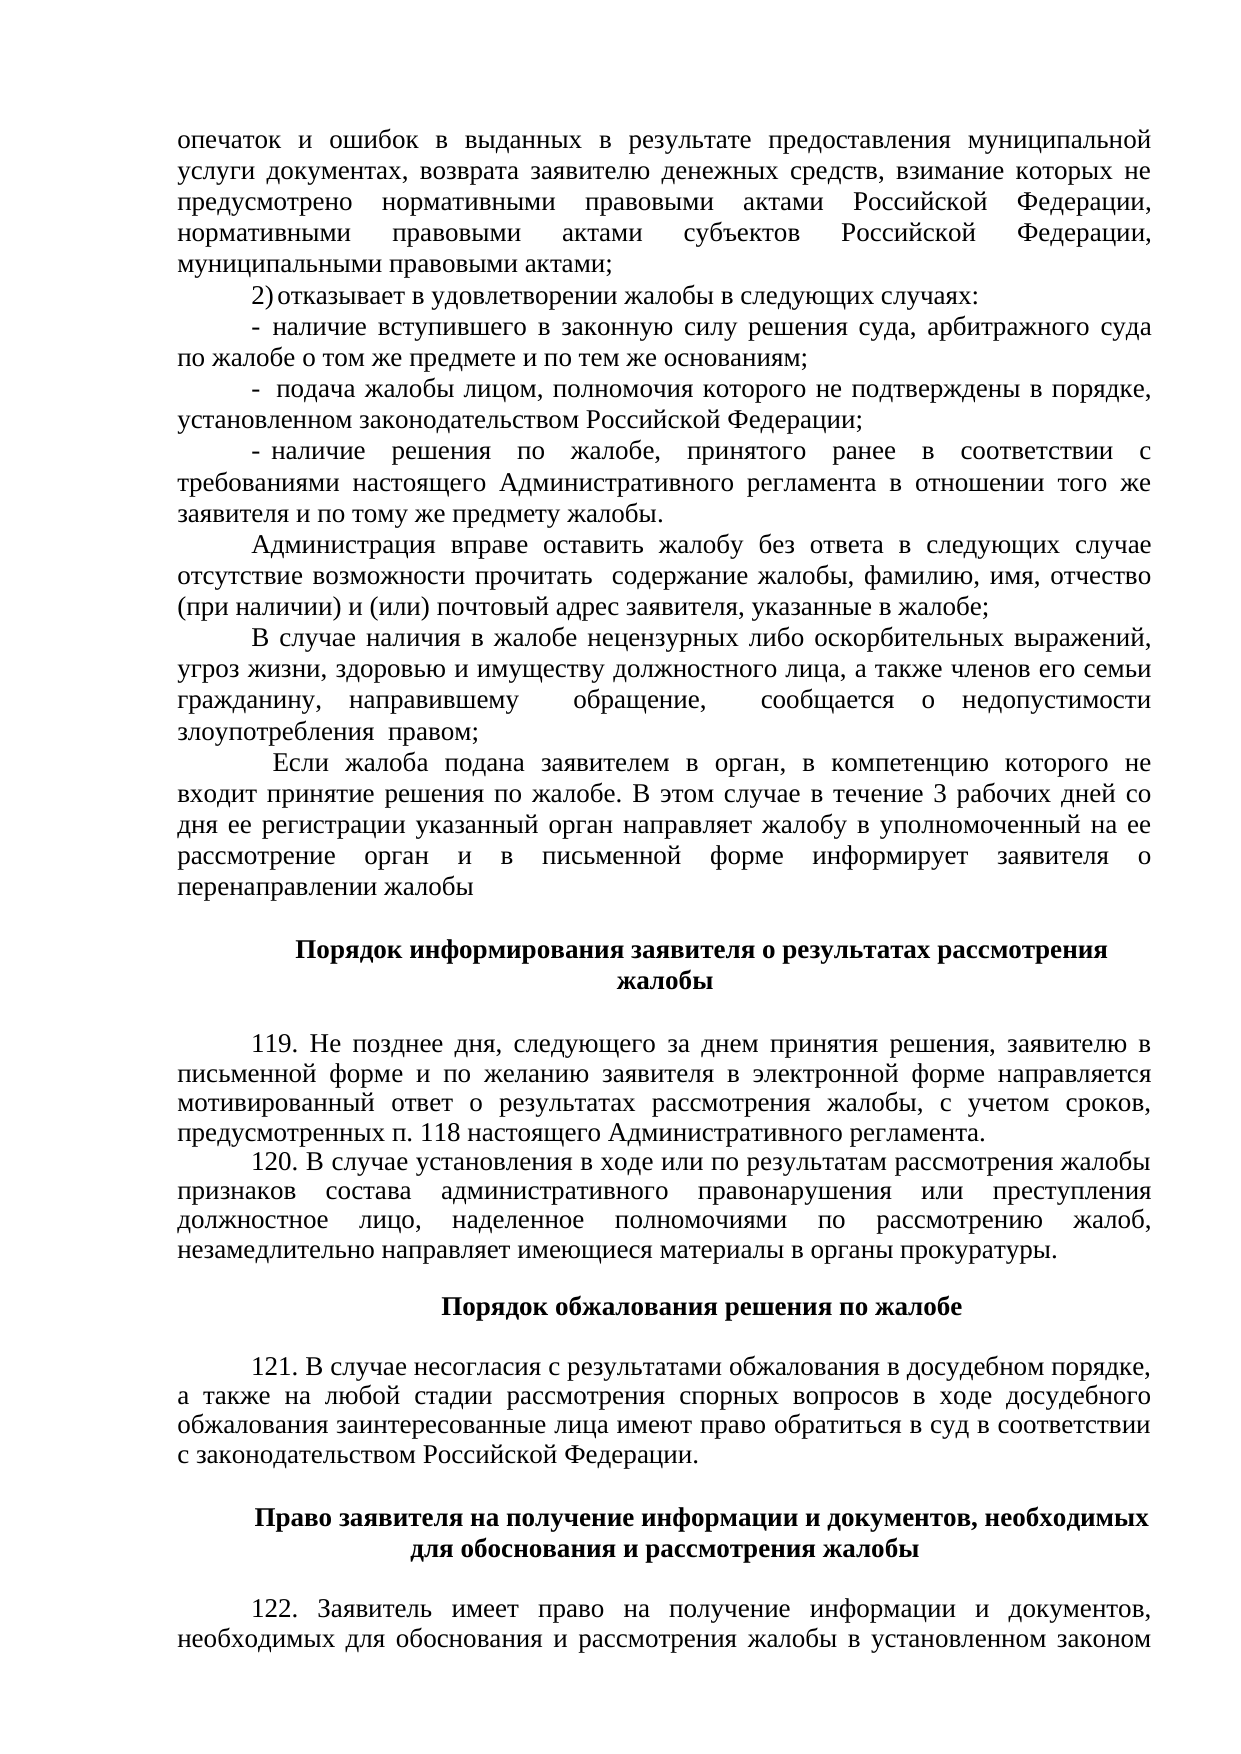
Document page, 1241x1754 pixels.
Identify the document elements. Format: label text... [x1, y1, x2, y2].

list наличие вступившего в законную силу решения суда, арбитражного суда по жалобе о том же предмете и по тем же основаниям; [177, 310, 1153, 372]
text В случае наличия в жалобе нецензурных либо оскорбительных выражений, угроз жизни, здоровью и имуществу должностного лица, а также членов его семьи гражданину, направившему обращение, сообщается о недопустимости злоупотребления правом; [177, 621, 1153, 746]
list наличие решения по жалобе, принятого ранее в соответствии с требованиями настоящего Административного регламента в отношении того же заявителя и по тому же предмету жалобы. [177, 434, 1153, 528]
text Порядок информирования заявителя о результатах рассмотрения жалобы [177, 933, 1153, 995]
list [177, 123, 1153, 279]
list подача жалобы лицом, полномочия которого не подтверждены в порядке, установленном законодательством Российской Федерации; [177, 372, 1153, 434]
text 121. В случае несогласия с результатами обжалования в досудебном порядке, а также на любой стадии рассмотрения спорных вопросов в ходе досудебного обжалования заинтересованные лица имеют право обратиться в суд в соответствии с законодательством Российской Федерации. [177, 1352, 1153, 1469]
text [177, 1594, 1153, 1653]
list отказывает в удовлетворении жалобы в следующих случаях: [177, 279, 1153, 310]
text Администрация вправе оставить жалобу без ответа в следующих случае отсутствие возможности прочитать содержание жалобы, фамилию, имя, отчество (при наличии) и (или) почтовый адрес заявителя, указанные в жалобе; [177, 528, 1153, 621]
text Право заявителя на получение информации и документов, необходимых для обоснования и рассмотрения жалобы [177, 1501, 1153, 1563]
text Если жалоба подана заявителем в орган, в компетенцию которого не входит принятие решения по жалобе. В этом случае в течение 3 рабочих дней со дня ее регистрации указанный орган направляет жалобу в уполномоченный на ее рассмотрение орган и в письменной форме информирует заявителя о перенаправлении жалобы [177, 746, 1153, 902]
text Порядок обжалования решения по жалобе [177, 1290, 1153, 1321]
text 120. В случае установления в ходе или по результатам рассмотрения жалобы признаков состава административного правонарушения или преступления должностное лицо, наделенное полномочиями по рассмотрению жалоб, незамедлительно направляет имеющиеся материалы в органы прокуратуры. [177, 1147, 1153, 1264]
text 119. Не позднее дня, следующего за днем принятия решения, заявителю в письменной форме и по желанию заявителя в электронной форме направляется мотивированный ответ о результатах рассмотрения жалобы, с учетом сроков, предусмотренных п. 118 настоящего Административного регламента. [177, 1029, 1153, 1147]
